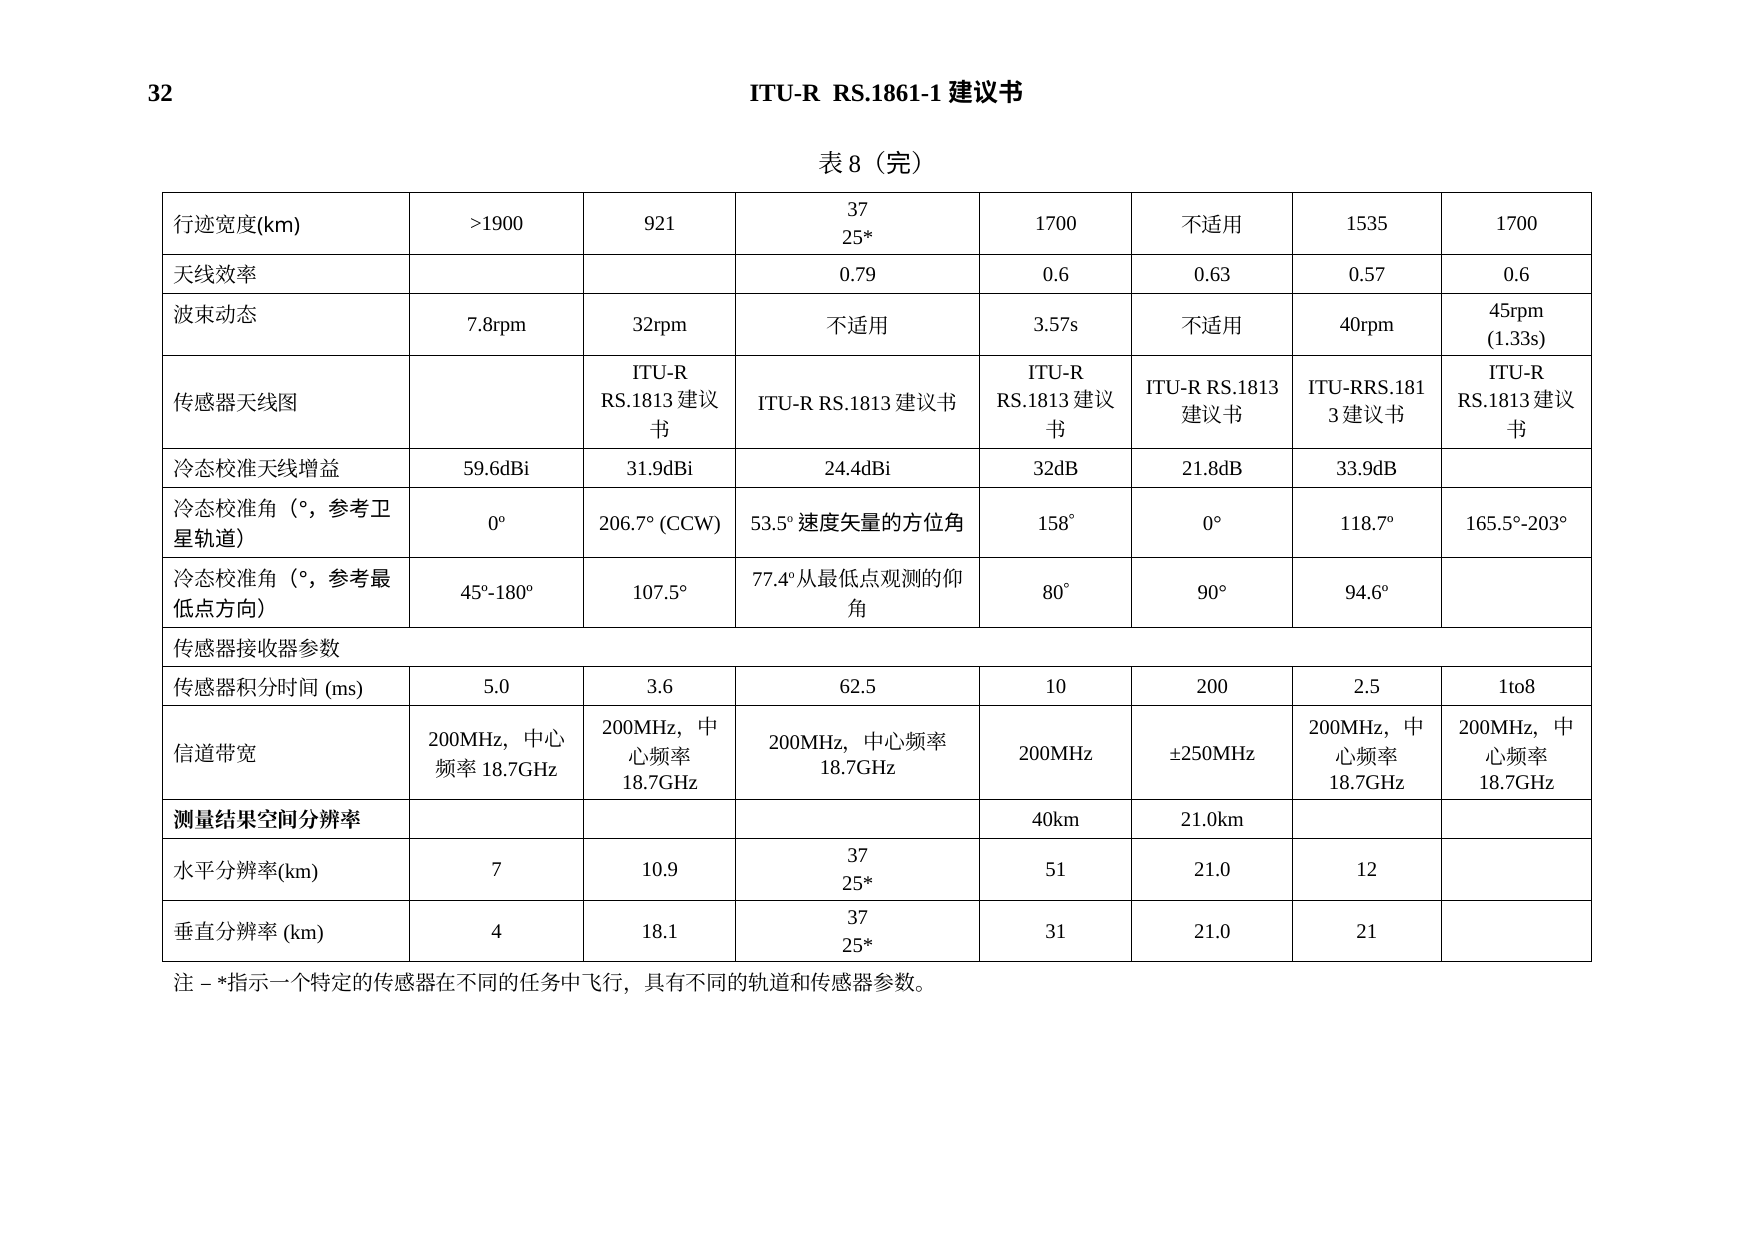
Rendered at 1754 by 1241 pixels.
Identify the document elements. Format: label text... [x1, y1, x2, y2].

table_header 37 25* [736, 193, 979, 253]
table_header >1900 [410, 193, 583, 253]
table_cell [1442, 901, 1591, 961]
table_cell 200MHz，中心频率18.7GHz [584, 706, 735, 798]
table_cell 传感器积分时间 (ms) [163, 667, 409, 705]
table_cell 冷态校准角（°，参考最低点方向） [163, 558, 409, 627]
table_cell 4 [410, 901, 583, 961]
table_cell 158 [980, 488, 1131, 557]
table_cell 59.6dBi [410, 449, 583, 487]
table_cell [1442, 839, 1591, 899]
table_cell 0.6 [980, 255, 1131, 293]
table_cell 200MHz，中心频率18.7GHz [1293, 706, 1441, 798]
table_cell 信道带宽 [163, 706, 409, 798]
table_cell 32rpm [584, 294, 735, 354]
table_header 1535 [1293, 193, 1441, 253]
table_cell 21 [1293, 901, 1441, 961]
table_cell 水平分辨率(km) [163, 839, 409, 899]
table_cell ITU-R RS.1813建议书 [1442, 356, 1591, 448]
table_cell 31.9dBi [584, 449, 735, 487]
table_cell 10.9 [584, 839, 735, 899]
table_header 1700 [1442, 193, 1591, 253]
table_cell ±250MHz [1132, 706, 1292, 798]
table_cell 0° [1132, 488, 1292, 557]
table_cell ITU-R RS.1813建议书 [980, 356, 1131, 448]
table_cell 1to8 [1442, 667, 1591, 705]
table_cell 200MHz，中心频率18.7GHz [736, 706, 979, 798]
table_cell 垂直分辨率 (km) [163, 901, 409, 961]
table_cell [584, 800, 735, 838]
table_cell [410, 800, 583, 838]
table_cell 0.79 [736, 255, 979, 293]
table_cell 24.4dBi [736, 449, 979, 487]
table_cell [1293, 800, 1441, 838]
table_header 921 [584, 193, 735, 253]
table_cell 31 [980, 901, 1131, 961]
table_cell 200MHz，中心频率18.7GHz [1442, 706, 1591, 798]
table_cell 传感器天线图 [163, 356, 409, 448]
table_cell 3.57s [980, 294, 1131, 354]
table_cell 不适用 [1132, 294, 1292, 354]
table_cell 21.0 [1132, 901, 1292, 961]
table_cell [1442, 800, 1591, 838]
table_cell 206.7° (CCW) [584, 488, 735, 557]
table_cell 80 [980, 558, 1131, 627]
table_cell 21.8dB [1132, 449, 1292, 487]
table_cell 21.0km [1132, 800, 1292, 838]
table_cell [584, 255, 735, 293]
table_header 1700 [980, 193, 1131, 253]
table_header 行迹宽度(km) [163, 193, 409, 253]
table_cell 51 [980, 839, 1131, 899]
table_cell 200 [1132, 667, 1292, 705]
table_cell 90° [1132, 558, 1292, 627]
table_cell ITU-RRS.1813建议书 [1293, 356, 1441, 448]
table_cell 18.1 [584, 901, 735, 961]
table_cell [1442, 449, 1591, 487]
text 表8（完） [148, 143, 1606, 179]
table_cell 0º [410, 488, 583, 557]
table_cell 0.6 [1442, 255, 1591, 293]
table_cell 33.9dB [1293, 449, 1441, 487]
table_cell ITU-R RS.1813建议书 [736, 356, 979, 448]
table_cell 94.6º [1293, 558, 1441, 627]
table_cell 40km [980, 800, 1131, 838]
table_cell 7 [410, 839, 583, 899]
table_cell 45º-180º [410, 558, 583, 627]
table_cell 32dB [980, 449, 1131, 487]
table_cell 天线效率 [163, 255, 409, 293]
table_cell [1442, 558, 1591, 627]
table_cell 107.5° [584, 558, 735, 627]
table_cell 注 – *指示一个特定的传感器在不同的任务中飞行，具有不同的轨道和传感器参数。 [162, 962, 1592, 1000]
table_cell 200MHz，中心频率18.7GHz [410, 706, 583, 798]
table_cell 62.5 [736, 667, 979, 705]
table_cell 传感器接收器参数 [163, 628, 1591, 666]
table_cell 53.5o 速度矢量的方位角 [736, 488, 979, 557]
table_cell 21.0 [1132, 839, 1292, 899]
table_cell 12 [1293, 839, 1441, 899]
table_cell 冷态校准天线增益 [163, 449, 409, 487]
table_cell 2.5 [1293, 667, 1441, 705]
table_cell 3.6 [584, 667, 735, 705]
table_cell 冷态校准角（°，参考卫星轨道） [163, 488, 409, 557]
table_cell 37 25* [736, 839, 979, 899]
table_cell 200MHz [980, 706, 1131, 798]
table_cell 测量结果空间分辨率 [163, 800, 409, 838]
table_cell 不适用 [736, 294, 979, 354]
table_cell 77.4o从最低点观测的仰角 [736, 558, 979, 627]
table_cell 40rpm [1293, 294, 1441, 354]
table_cell 10 [980, 667, 1131, 705]
table_cell 45rpm (1.33s) [1442, 294, 1591, 354]
table_cell ITU-R RS.1813建议书 [1132, 356, 1292, 448]
table_cell ITU-R RS.1813建议书 [584, 356, 735, 448]
table_cell 5.0 [410, 667, 583, 705]
table_cell [736, 800, 979, 838]
table_cell 0.63 [1132, 255, 1292, 293]
table_cell [410, 255, 583, 293]
table_cell 0.57 [1293, 255, 1441, 293]
table_cell 165.5°-203° [1442, 488, 1591, 557]
table_cell 波束动态 [163, 294, 409, 354]
table_header 不适用 [1132, 193, 1292, 253]
table_cell 37 25* [736, 901, 979, 961]
table_cell 7.8rpm [410, 294, 583, 354]
table_cell [410, 356, 583, 448]
table_cell 118.7º [1293, 488, 1441, 557]
